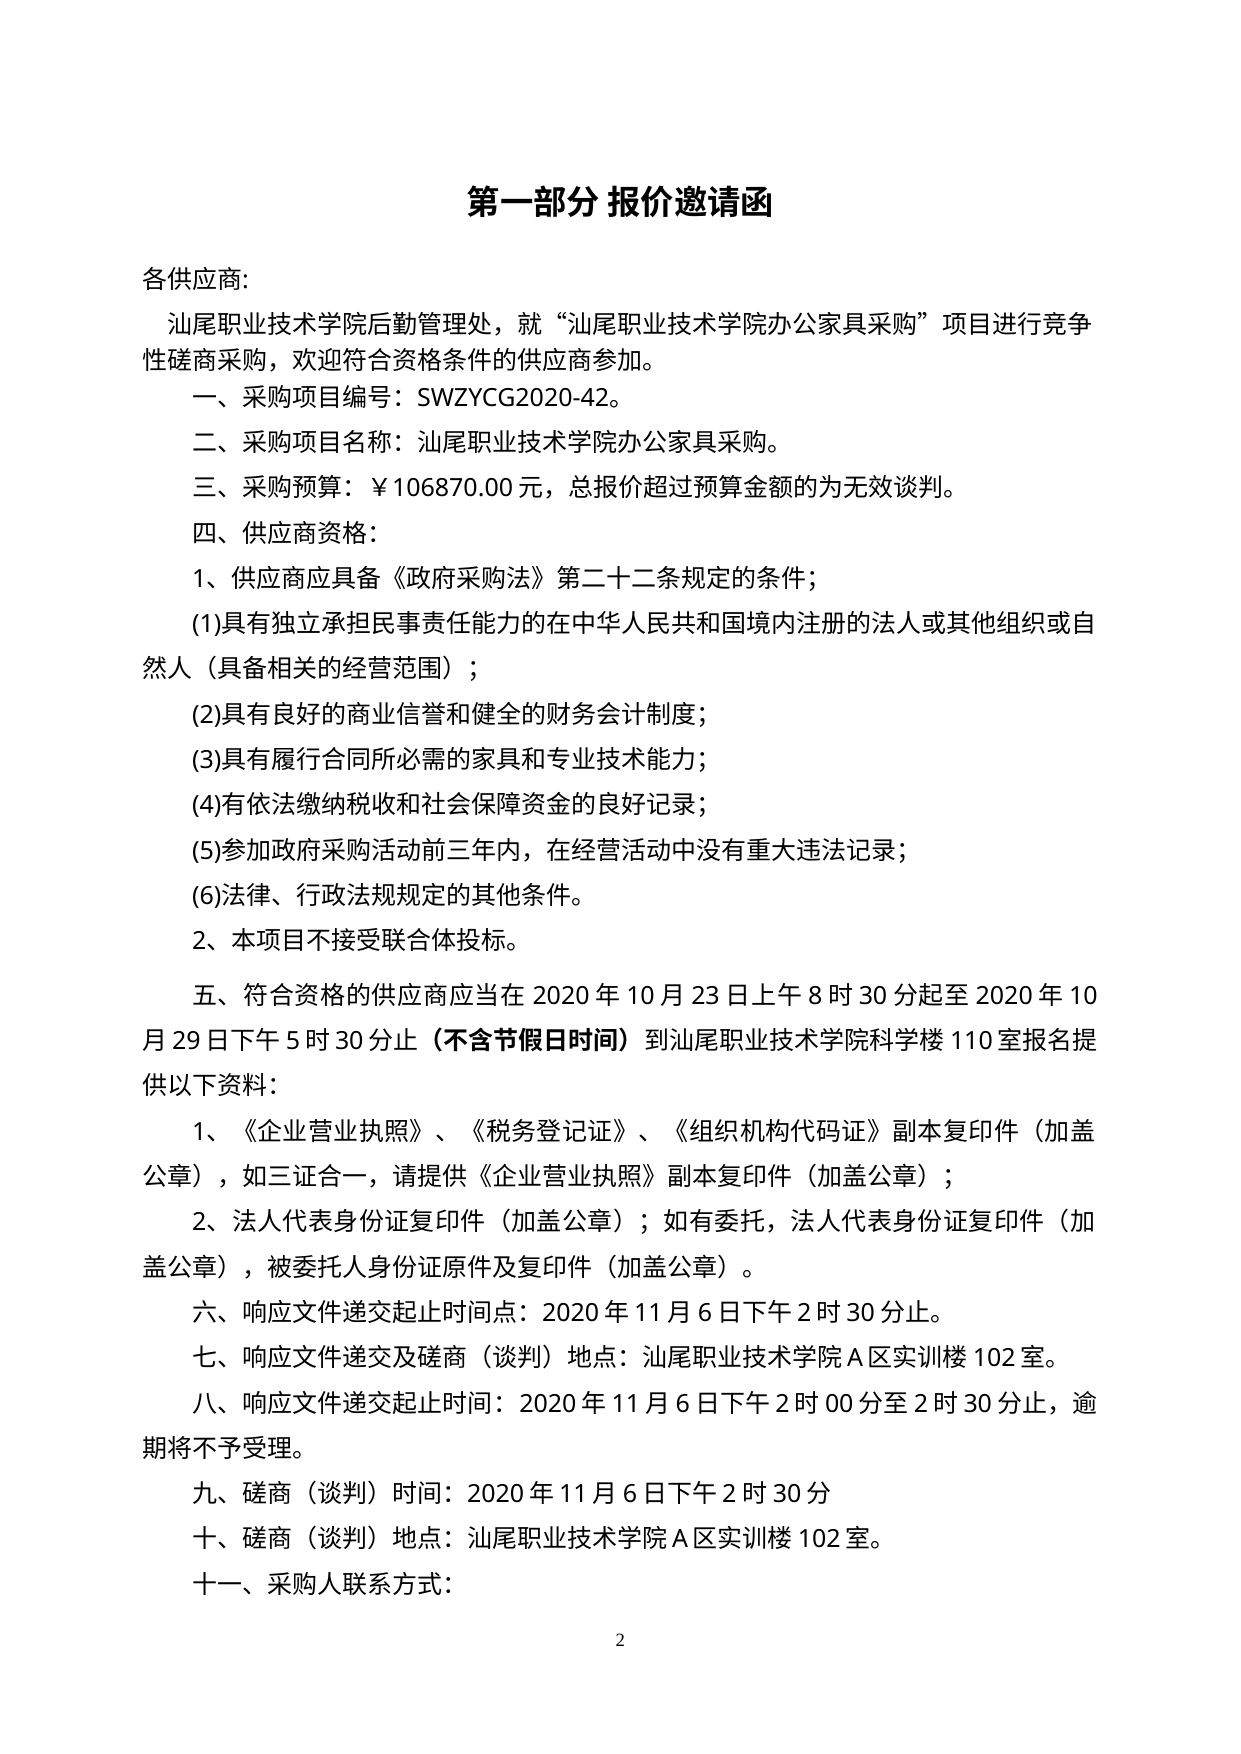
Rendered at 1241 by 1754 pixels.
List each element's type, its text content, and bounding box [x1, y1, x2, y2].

text 三、采购预算：￥106870.00元，总报价超过预算金额的为无效谈判。 [142, 468, 1098, 504]
text 二、采购项目名称：汕尾职业技术学院办公家具采购。 [142, 422, 1098, 459]
text 四、供应商资格： [142, 513, 1098, 549]
text 六、响应文件递交起止时间点：2020年11月6日下午2时30分止。 [142, 1292, 1098, 1329]
text 十、磋商（谈判）地点：汕尾职业技术学院A区实训楼102室。 [142, 1519, 1098, 1555]
text 五、符合资格的供应商应当在2020年10月23日上午8时30分起至2020年10月29日下午5时30分止（不含节假日时间）到汕尾职业技术学院科学楼110室报名提供以下资料： [142, 975, 1098, 1102]
text (3)具有履行合同所必需的家具和专业技术能力； [142, 739, 1098, 776]
text (6)法律、行政法规规定的其他条件。 [142, 876, 1098, 912]
text 九、磋商（谈判）时间：2020年11月6日下午2 时30分 [142, 1474, 1098, 1510]
text 1、《企业营业执照》、《税务登记证》、《组织机构代码证》副本复印件（加盖公章），如三证合一，请提供《企业营业执照》副本复印件（加盖公章）； [142, 1111, 1098, 1193]
text (4)有依法缴纳税收和社会保障资金的良好记录； [142, 785, 1098, 821]
text 各供应商: [142, 259, 1098, 296]
text 八、响应文件递交起止时间：2020年11月6日下午2时00分至2时30分止，逾期将不予受理。 [142, 1383, 1098, 1464]
text 汕尾职业技术学院后勤管理处，就“汕尾职业技术学院办公家具采购”项目进行竞争性磋商采购，欢迎符合资格条件的供应商参加。 [142, 304, 1098, 377]
text (2)具有良好的商业信誉和健全的财务会计制度； [142, 694, 1098, 731]
text 1、供应商应具备《政府采购法》第二十二条规定的条件； [142, 558, 1098, 594]
text 第一部分 报价邀请函 [142, 176, 1098, 224]
text 2、法人代表身份证复印件（加盖公章）；如有委托，法人代表身份证复印件（加盖公章），被委托人身份证原件及复印件（加盖公章）。 [142, 1202, 1098, 1283]
text 七、响应文件递交及磋商（谈判）地点：汕尾职业技术学院A区实训楼102室。 [142, 1338, 1098, 1374]
text (5)参加政府采购活动前三年内，在经营活动中没有重大违法记录； [142, 830, 1098, 866]
text 十一、采购人联系方式： [142, 1564, 1098, 1601]
text 2、本项目不接受联合体投标。 [142, 921, 1098, 957]
text (1)具有独立承担民事责任能力的在中华人民共和国境内注册的法人或其他组织或自然人（具备相关的经营范围）； [142, 604, 1098, 685]
text 一、采购项目编号：SWZYCG2020-42。 [142, 377, 1098, 413]
